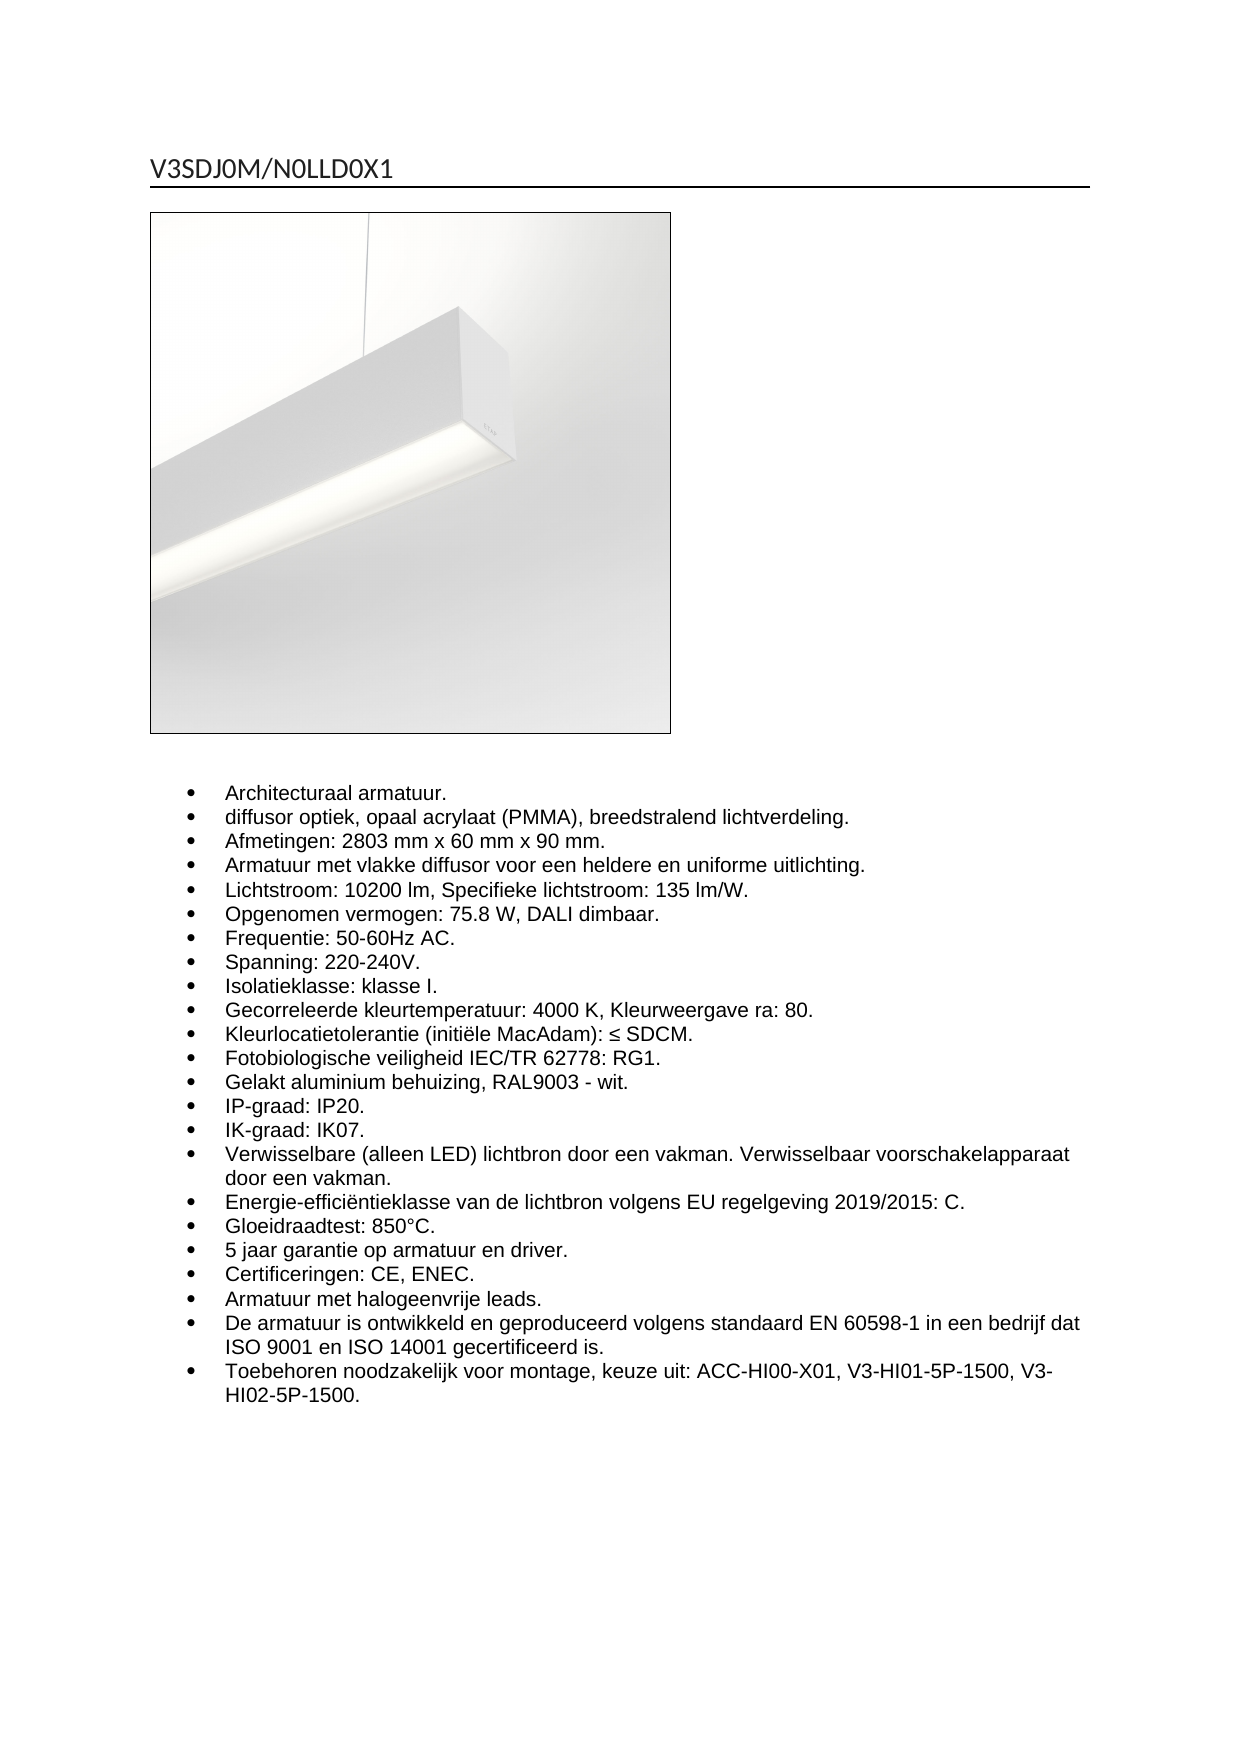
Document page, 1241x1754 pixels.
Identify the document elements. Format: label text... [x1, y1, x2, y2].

list diffusor optiek, opaal acrylaat (PMMA), breedstralend lichtverdeling. [187, 805, 1090, 829]
list IP-graad: IP20. [187, 1094, 1090, 1118]
list 5 jaar garantie op armatuur en driver. [187, 1238, 1090, 1262]
list Frequentie: 50-60Hz AC. [187, 926, 1090, 949]
list Toebehoren noodzakelijk voor montage, keuze uit: ACC-HI00-X01, V3-HI01-5P-1500, V3-HI02-5P-1500. [187, 1358, 1090, 1406]
list Gecorreleerde kleurtemperatuur: 4000 K, Kleurweergave ra: 80. [187, 998, 1090, 1022]
list Gelakt aluminium behuizing, RAL9003 - wit. [187, 1070, 1090, 1094]
list Architecturaal armatuur. [187, 781, 1090, 805]
list Energie-efficiëntieklasse van de lichtbron volgens EU regelgeving 2019/2015: C. [187, 1190, 1090, 1214]
list Isolatieklasse: klasse I. [187, 974, 1090, 998]
list Verwisselbare (alleen LED) lichtbron door een vakman. Verwisselbaar voorschakelapparaat door een vakman. [187, 1142, 1090, 1190]
list Opgenomen vermogen: 75.8 W, DALI dimbaar. [187, 901, 1090, 926]
picture [151, 213, 670, 733]
list Armatuur met halogeenvrije leads. [187, 1286, 1090, 1310]
list De armatuur is ontwikkeld en geproduceerd volgens standaard EN 60598-1 in een bedrijf dat ISO 9001 en ISO 14001 gecertificeerd is. [187, 1310, 1090, 1358]
list IK-graad: IK07. [187, 1118, 1090, 1142]
text V3SDJ0M/N0LLD0X1 [150, 150, 1090, 186]
list Afmetingen: 2803 mm x 60 mm x 90 mm. [187, 829, 1090, 853]
list Spanning: 220-240V. [187, 949, 1090, 974]
list Kleurlocatietolerantie (initiële MacAdam): ≤ SDCM. [187, 1022, 1090, 1046]
list Certificeringen: CE, ENEC. [187, 1262, 1090, 1286]
list Gloeidraadtest: 850°C. [187, 1214, 1090, 1238]
list Fotobiologische veiligheid IEC/TR 62778: RG1. [187, 1046, 1090, 1070]
list Lichtstroom: 10200 lm, Specifieke lichtstroom: 135 lm/W. [187, 877, 1090, 901]
list Armatuur met vlakke diffusor voor een heldere en uniforme uitlichting. [187, 853, 1090, 877]
